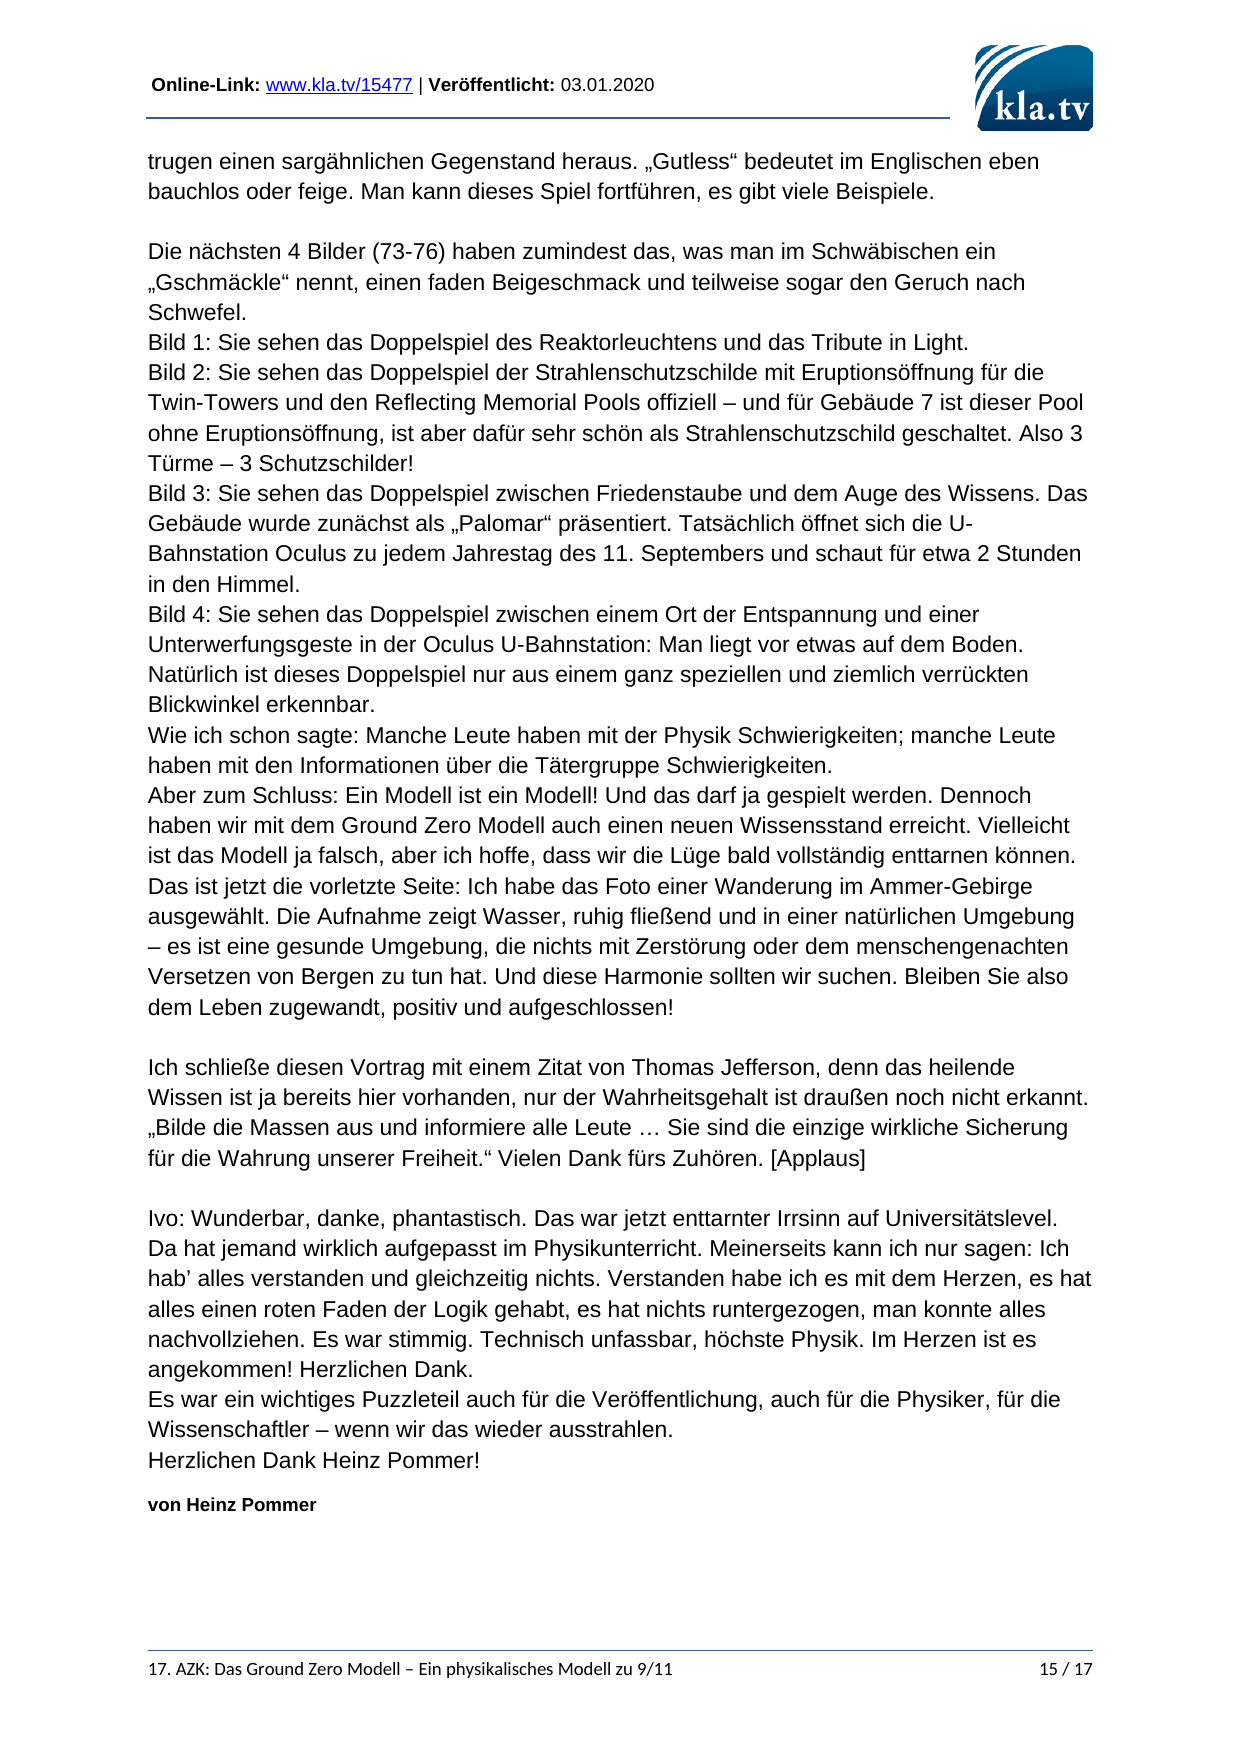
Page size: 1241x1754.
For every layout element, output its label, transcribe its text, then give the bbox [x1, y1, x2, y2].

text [148, 148, 1093, 1473]
text von Heinz Pommer [148, 1493, 1093, 1515]
